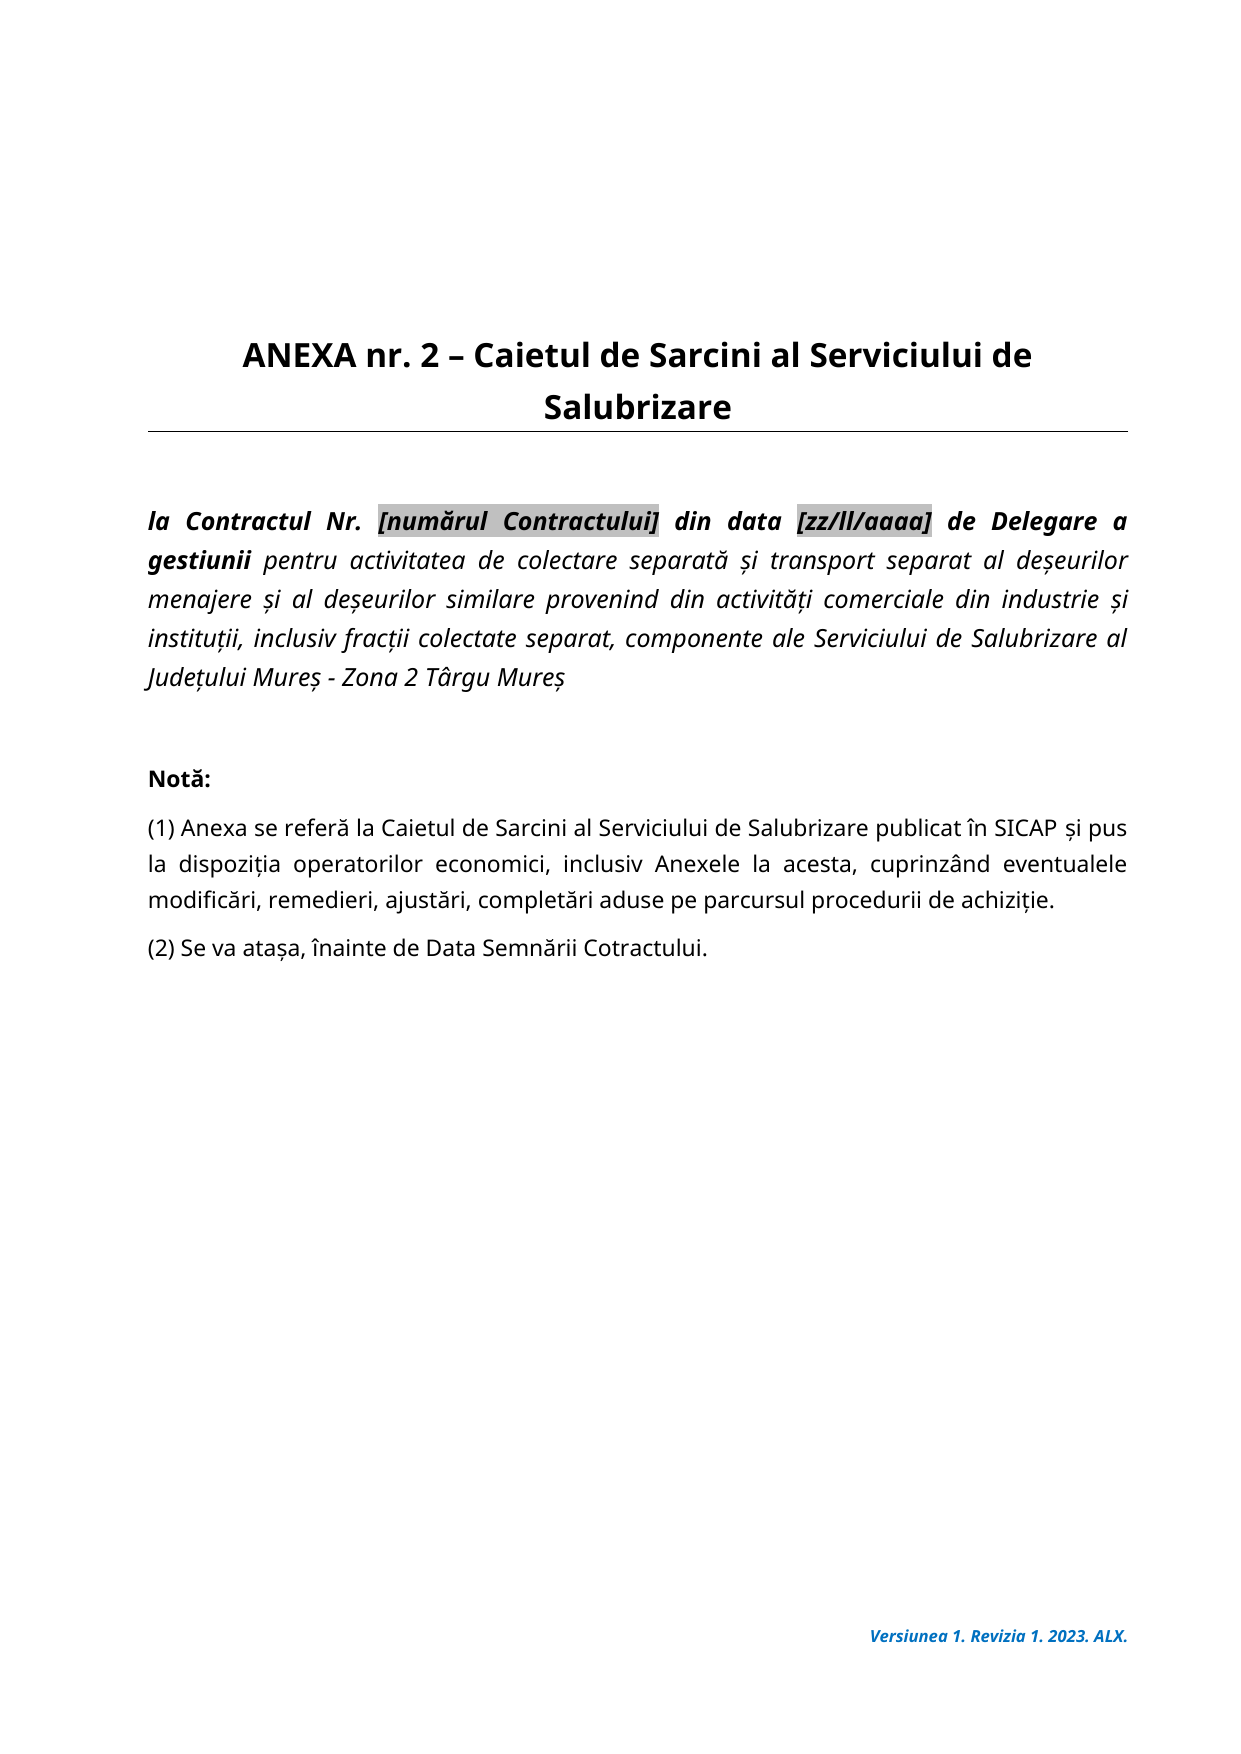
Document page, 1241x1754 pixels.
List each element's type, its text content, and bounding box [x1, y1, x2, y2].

text (1) Anexa se referă la Caietul de Sarcini al Serviciului de Salubrizare publicat în SICAP și pus la dispoziția operatorilor economici, inclusiv Anexele la acesta, cuprinzând eventualele modificări, remedieri, ajustări, completări aduse pe parcursul procedurii de achiziție. [148, 812, 1128, 915]
text ANEXA nr. 2 – Caietul de Sarcini al Serviciului de Salubrizare [148, 332, 1128, 431]
text Notă: [148, 763, 1128, 795]
text la Contractul Nr. din data de Delegare a gestiunii pentru activitatea de colectare separată şi transport separat al deşeurilor menajere şi al deşeurilor similare provenind din activităţi comerciale din industrie şi instituţii, inclusiv fracţii colectate separat, componente ale Serviciului de Salubrizare al Județului Mureș - Zona 2 Târgu Mureș [148, 503, 1128, 694]
text (2) Se va atașa, înainte de Data Semnării Cotractului. [148, 932, 1128, 963]
